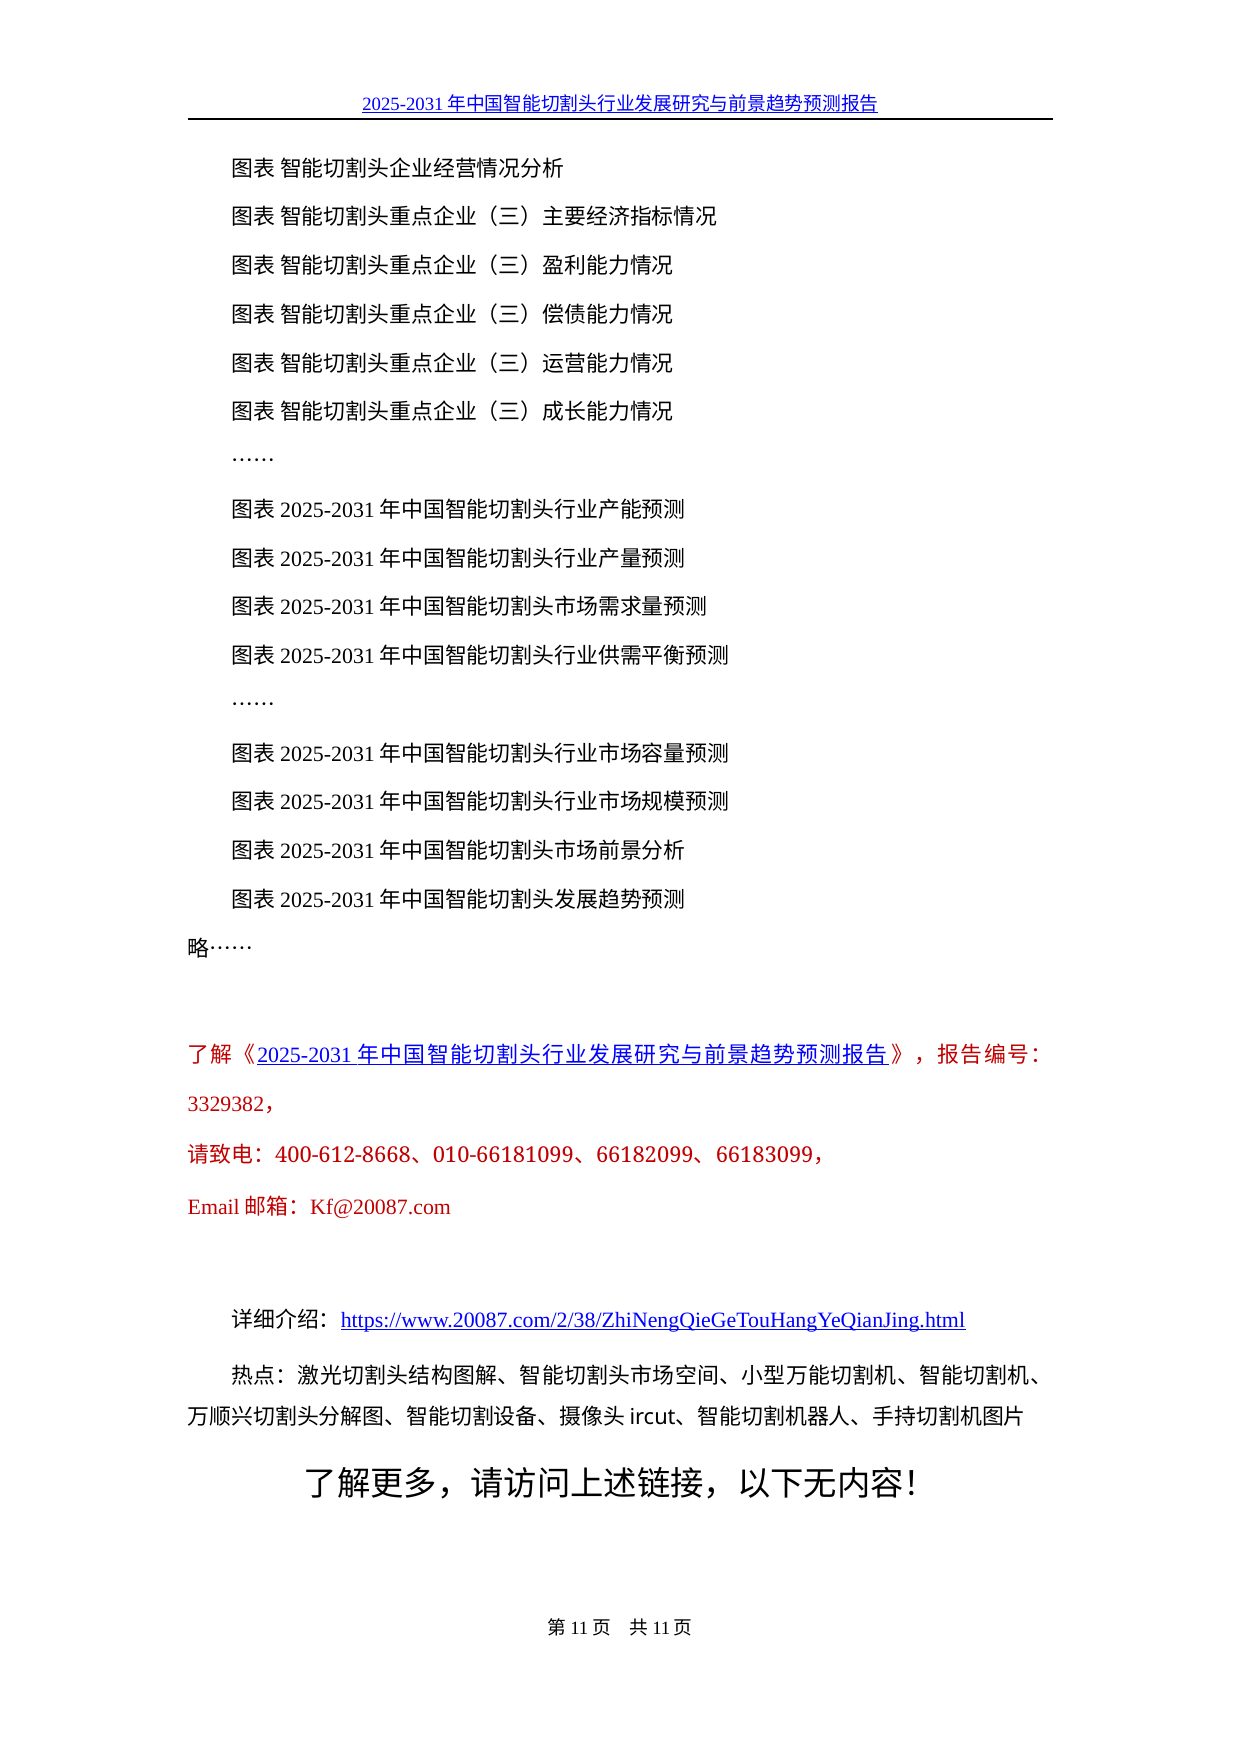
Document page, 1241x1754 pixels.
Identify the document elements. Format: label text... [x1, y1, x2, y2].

text Email邮箱：Kf@20087.com [187, 1188, 1053, 1221]
text 了解《2025-2031年中国智能切割头行业发展研究与前景趋势预测报告》，报告编号：3329382， [187, 1037, 1053, 1118]
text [187, 150, 1053, 963]
title 了解更多，请访问上述链接，以下无内容！ [187, 1449, 1053, 1514]
text 详细介绍：https://www.20087.com/2/38/ZhiNengQieGeTouHangYeQianJing.html [187, 1301, 1053, 1334]
text 请致电：400-612-8668、010-66181099、66182099、66183099， [187, 1137, 1053, 1169]
text 热点：激光切割头结构图解、智能切割头市场空间、小型万能切割机、智能切割机、万顺兴切割头分解图、智能切割设备、摄像头ircut、智能切割机器人、手持切割机图片 [187, 1358, 1053, 1431]
